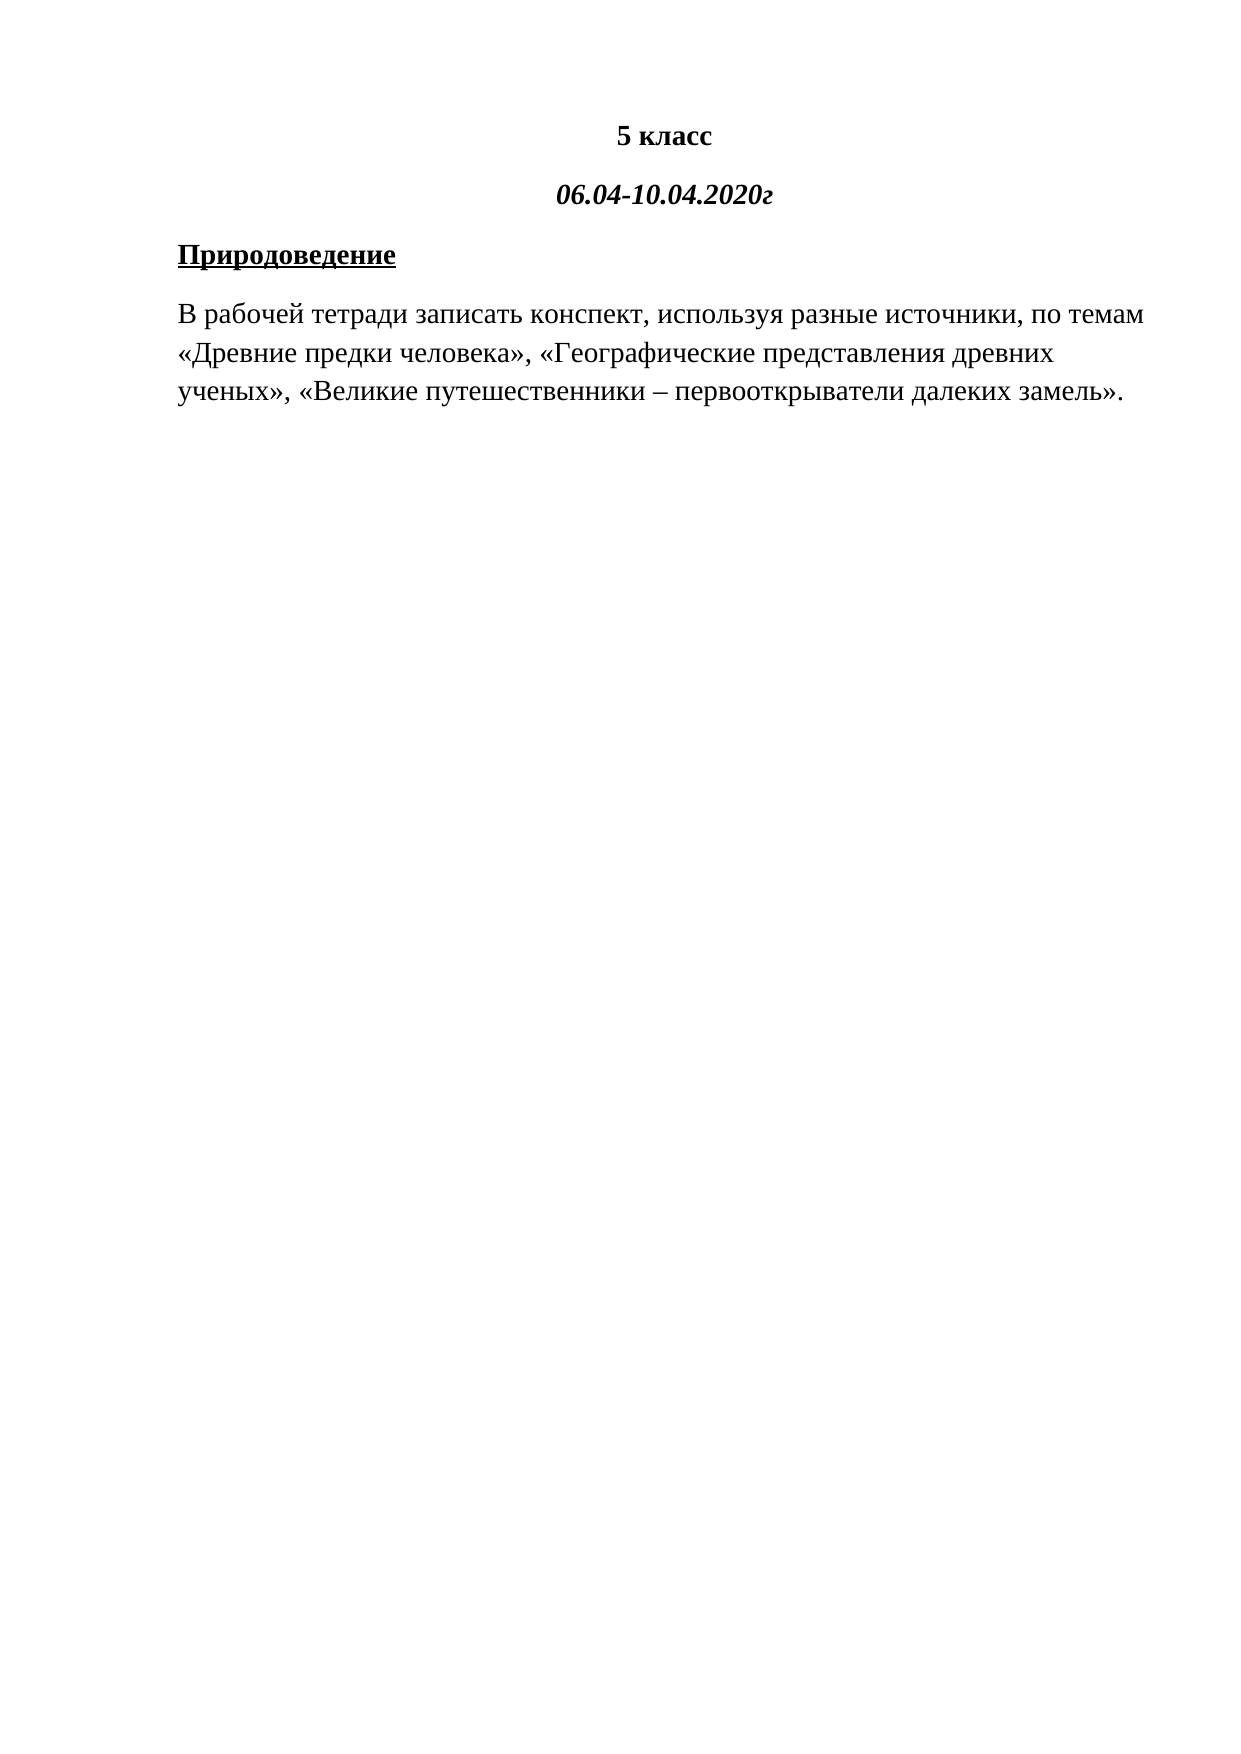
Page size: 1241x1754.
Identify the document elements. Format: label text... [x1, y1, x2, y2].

text Природоведение [177, 237, 1152, 270]
text 5 класс [177, 118, 1152, 152]
text 06.04-10.04.2020г [177, 177, 1152, 211]
text В рабочей тетради записать конспект, используя разные источники, по темам «Древние предки человека», «Географические представления древних ученых», «Великие путешественники – первооткрыватели далеких замель». [177, 296, 1152, 407]
